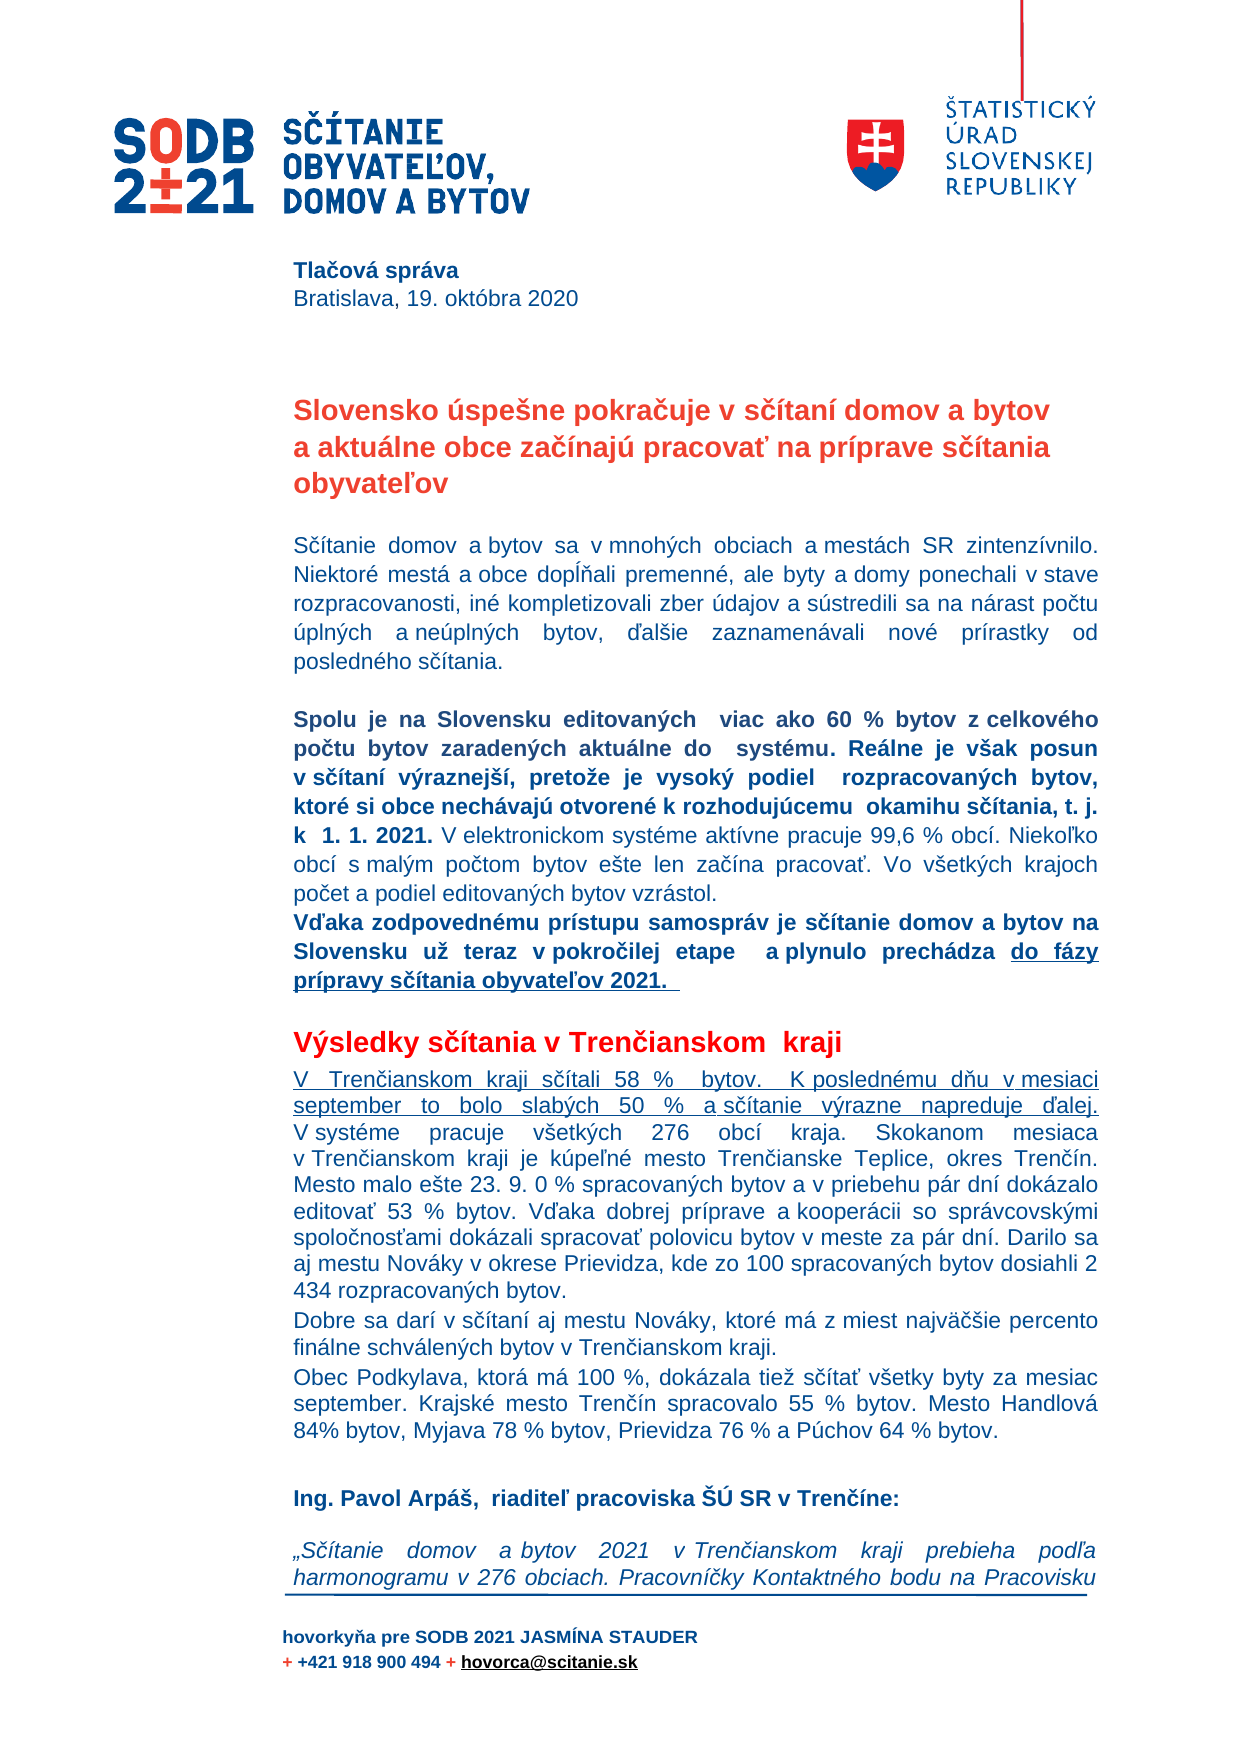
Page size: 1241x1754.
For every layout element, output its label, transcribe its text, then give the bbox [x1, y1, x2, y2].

text V Trenčianskom kraji sčítali 58 % bytov. K poslednému dňu v mesiaci september to bolo slabých 50 % a sčítanie výrazne napreduje ďalej. V systéme pracuje všetkých 276 obcí kraja. Skokanom mesiaca v Trenčianskom kraji je kúpeľné mesto Trenčianske Teplice, okres Trenčín. Mesto malo ešte 23. 9. 0 % spracovaných bytov a v priebehu pár dní dokázalo editovať 53 % bytov. Vďaka dobrej príprave a kooperácii so správcovskými spoločnosťami dokázali spracovať polovicu bytov v meste za pár dní. Darilo sa aj mestu Nováky v okrese Prievidza, kde zo 100 spracovaných bytov dosiahli 2 434 rozpracovaných bytov. [293, 1116, 1098, 1303]
text Dobre sa darí v sčítaní aj mestu Nováky, ktoré má z miest najväčšie percento finálne schválených bytov v Trenčianskom kraji. [293, 1307, 1098, 1360]
picture [283, 111, 530, 214]
text Slovensko úspešne pokračuje v sčítaní domov a bytov a aktuálne obce začínajú pracovať na príprave sčítania obyvateľov [293, 393, 1098, 500]
text Bratislava, 19. októbra 2020 [293, 284, 1098, 311]
text Vďaka zodpovednému prístupu samospráv je sčítanie domov a bytov na Slovensku už teraz v pokročilej etape a plynulo prechádza do fázy prípravy sčítania obyvateľov 2021. [293, 909, 1098, 993]
text Obec Podkylava, ktorá má 100 %, dokázala tiež sčítať všetky byty za mesiac september. Krajské mesto Trenčín spracovalo 55 % bytov. Mesto Handlová 84% bytov, Myjava 78 % bytov, Prievidza 76 % a Púchov 64 % bytov. [293, 1364, 1098, 1443]
picture [946, 95, 1096, 195]
text Sčítanie domov a bytov sa v mnohých obciach a mestách SR zintenzívnilo. Niektoré mestá a obce dopĺňali premenné, ale byty a domy ponechali v stave rozpracovanosti, iné kompletizovali zber údajov a sústredili sa na nárast počtu úplných a neúplných bytov, ďalšie zaznamenávali nové prírastky od posledného sčítania. [293, 532, 1098, 675]
text Ing. Pavol Arpáš, riaditeľ pracoviska ŠÚ SR v Trenčíne: [218, 1474, 1098, 1511]
text Výsledky sčítania v Trenčianskom kraji [293, 1025, 1098, 1058]
subtitle Tlačová správa [293, 257, 1098, 283]
text Spolu je na Slovensku editovaných viac ako 60 % bytov z celkového počtu bytov zaradených aktuálne do systému. Reálne je však posun v sčítaní výraznejší, pretože je vysoký podiel rozpracovaných bytov, ktoré si obce nechávajú otvorené k rozhodujúcemu okamihu sčítania, t. j. k 1. 1. 2021. V elektronickom systéme aktívne pracuje 99,6 % obcí. Niekoľko obcí s malým počtom bytov ešte len začína pracovať. Vo všetkých krajoch počet a podiel editovaných bytov vzrástol. [293, 706, 1098, 906]
picture [858, 122, 894, 164]
